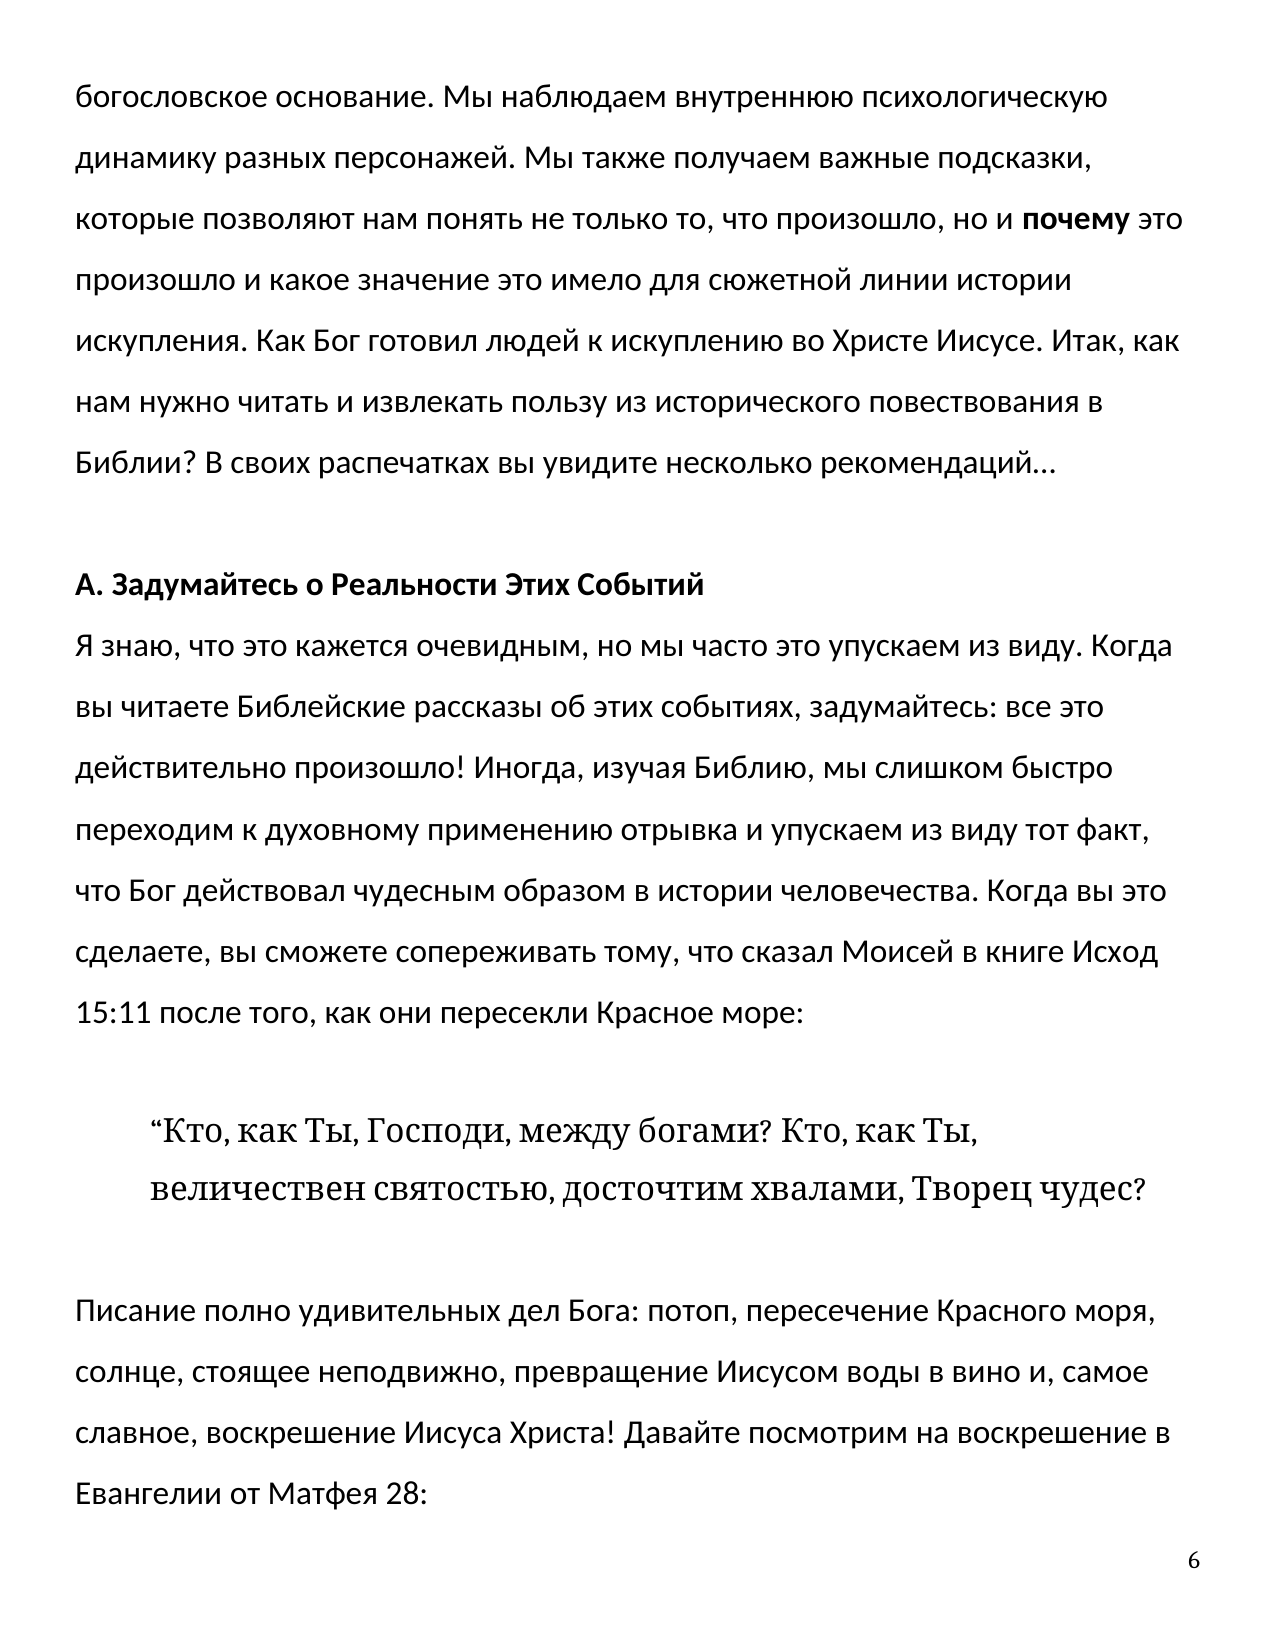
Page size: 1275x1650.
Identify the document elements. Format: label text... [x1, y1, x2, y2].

text Писание полно удивительных дел Бога: потоп, пересечение Красного моря, солнце, стоящее неподвижно, превращение Иисусом воды в вино и, самое славное, воскрешение Иисуса Христа! Давайте посмотрим на воскрешение в Евангелии от Матфея 28: [75, 1289, 1200, 1513]
text A. Задумайтесь о Реальности Этих Событий [75, 563, 1200, 604]
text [75, 75, 1200, 482]
text “Кто, как Ты, Господи, между богами? Кто, как Ты, величествен святостью, досточтим хвалами, Творец чудес? [150, 1113, 1200, 1208]
text Я знаю, что это кажется очевидным, но мы часто это упускаем из виду. Когда вы читаете Библейские рассказы об этих событиях, задумайтесь: все это действительно произошло! Иногда, изучая Библию, мы слишком быстро переходим к духовному применению отрывка и упускаем из виду тот факт, что Бог действовал чудесным образом в истории человечества. Когда вы это сделаете, вы сможете сопереживать тому, что сказал Моисей в книге Исход 15:11 после того, как они пересекли Красное море: [75, 624, 1200, 1031]
